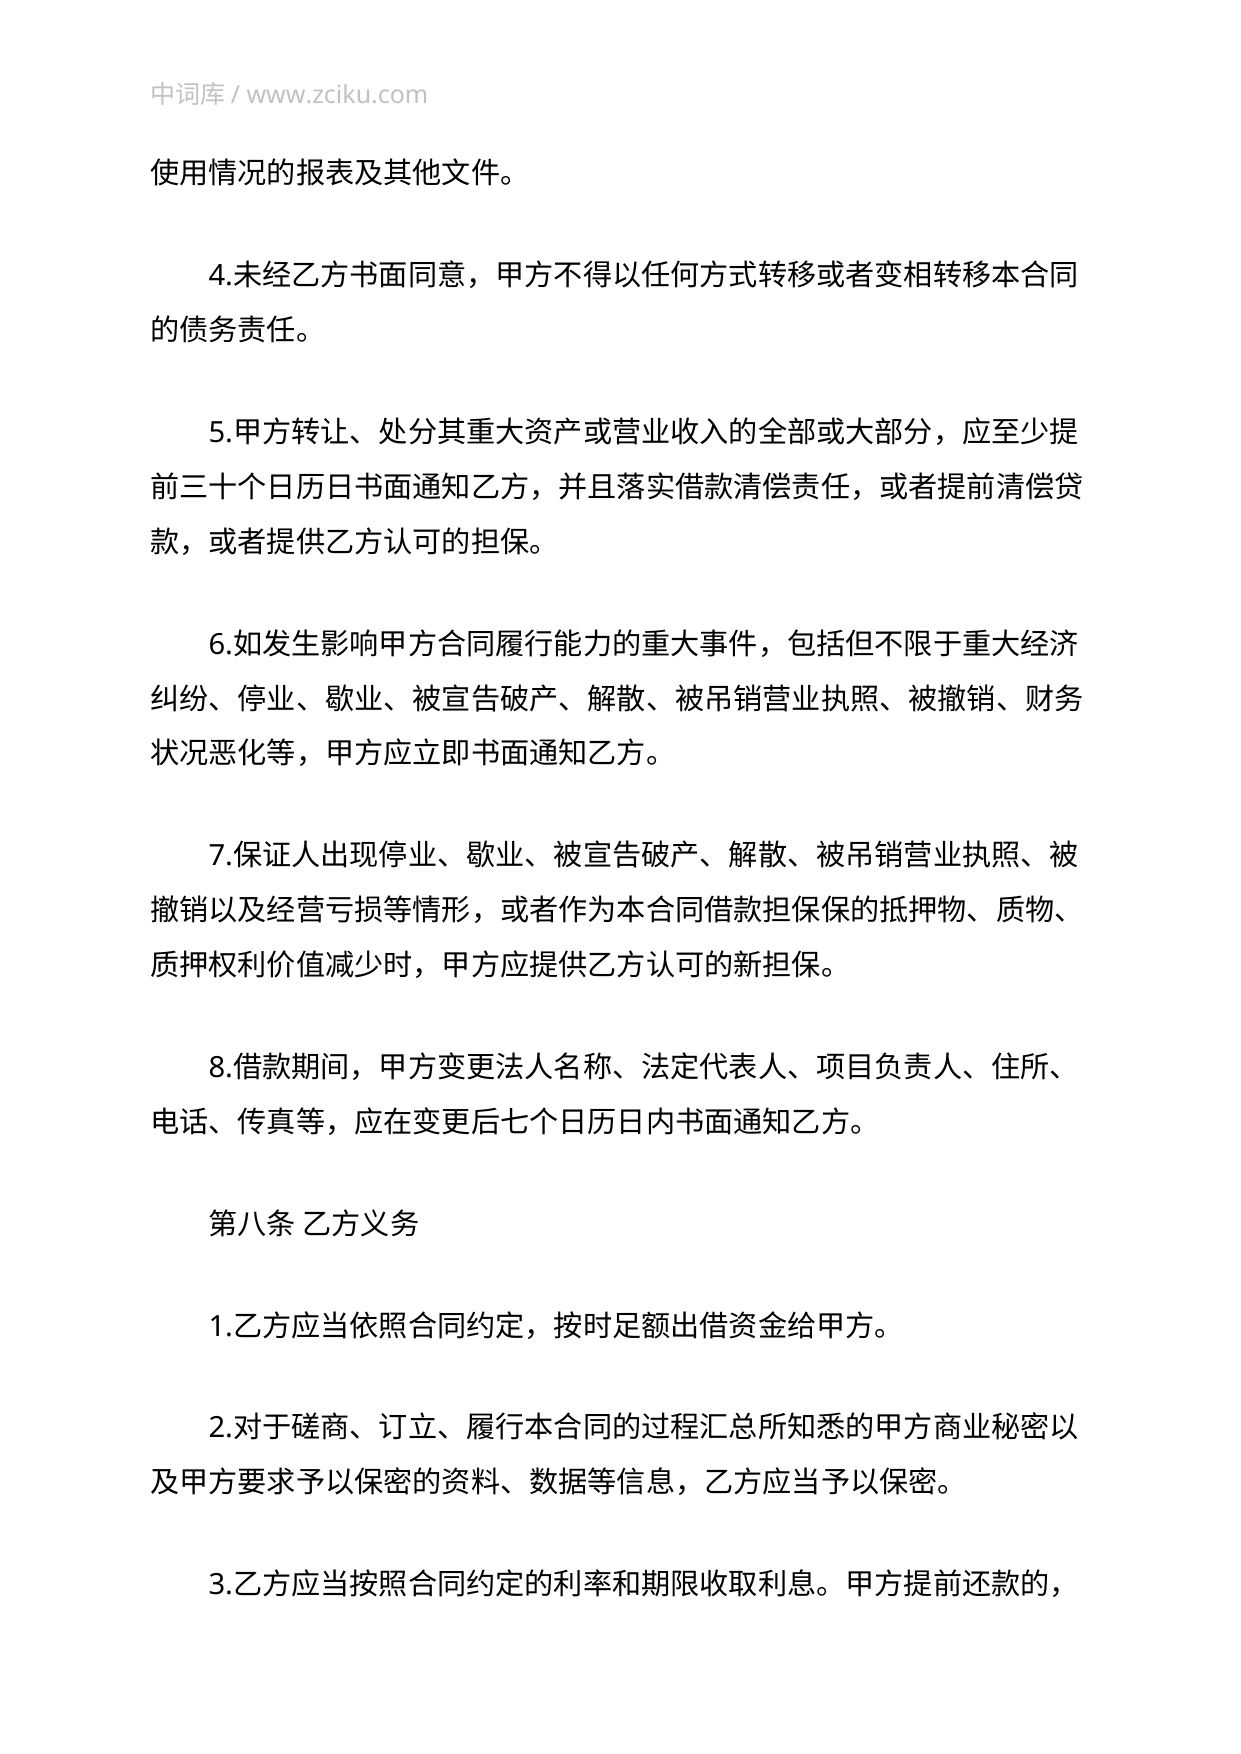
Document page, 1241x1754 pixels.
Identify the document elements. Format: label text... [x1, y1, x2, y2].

text 7.保证人出现停业、歇业、被宣告破产、解散、被吊销营业执照、被撤销以及经营亏损等情形，或者作为本合同借款担保保的抵押物、质物、质押权利价值减少时，甲方应提供乙方认可的新担保。 [150, 832, 1090, 984]
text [150, 1561, 1090, 1603]
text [150, 150, 1090, 192]
text 第八条 乙方义务 [150, 1200, 1090, 1243]
text 2.对于磋商、订立、履行本合同的过程汇总所知悉的甲方商业秘密以及甲方要求予以保密的资料、数据等信息，乙方应当予以保密。 [150, 1404, 1090, 1501]
text 6.如发生影响甲方合同履行能力的重大事件，包括但不限于重大经济纠纷、停业、歇业、被宣告破产、解散、被吊销营业执照、被撤销、财务状况恶化等，甲方应立即书面通知乙方。 [150, 620, 1090, 772]
text 5.甲方转让、处分其重大资产或营业收入的全部或大部分，应至少提前三十个日历日书面通知乙方，并且落实借款清偿责任，或者提前清偿贷款，或者提供乙方认可的担保。 [150, 408, 1090, 561]
text 4.未经乙方书面同意，甲方不得以任何方式转移或者变相转移本合同的债务责任。 [150, 252, 1090, 349]
text 8.借款期间，甲方变更法人名称、法定代表人、项目负责人、住所、电话、传真等，应在变更后七个日历日内书面通知乙方。 [150, 1043, 1090, 1141]
text 1.乙方应当依照合同约定，按时足额出借资金给甲方。 [150, 1302, 1090, 1344]
